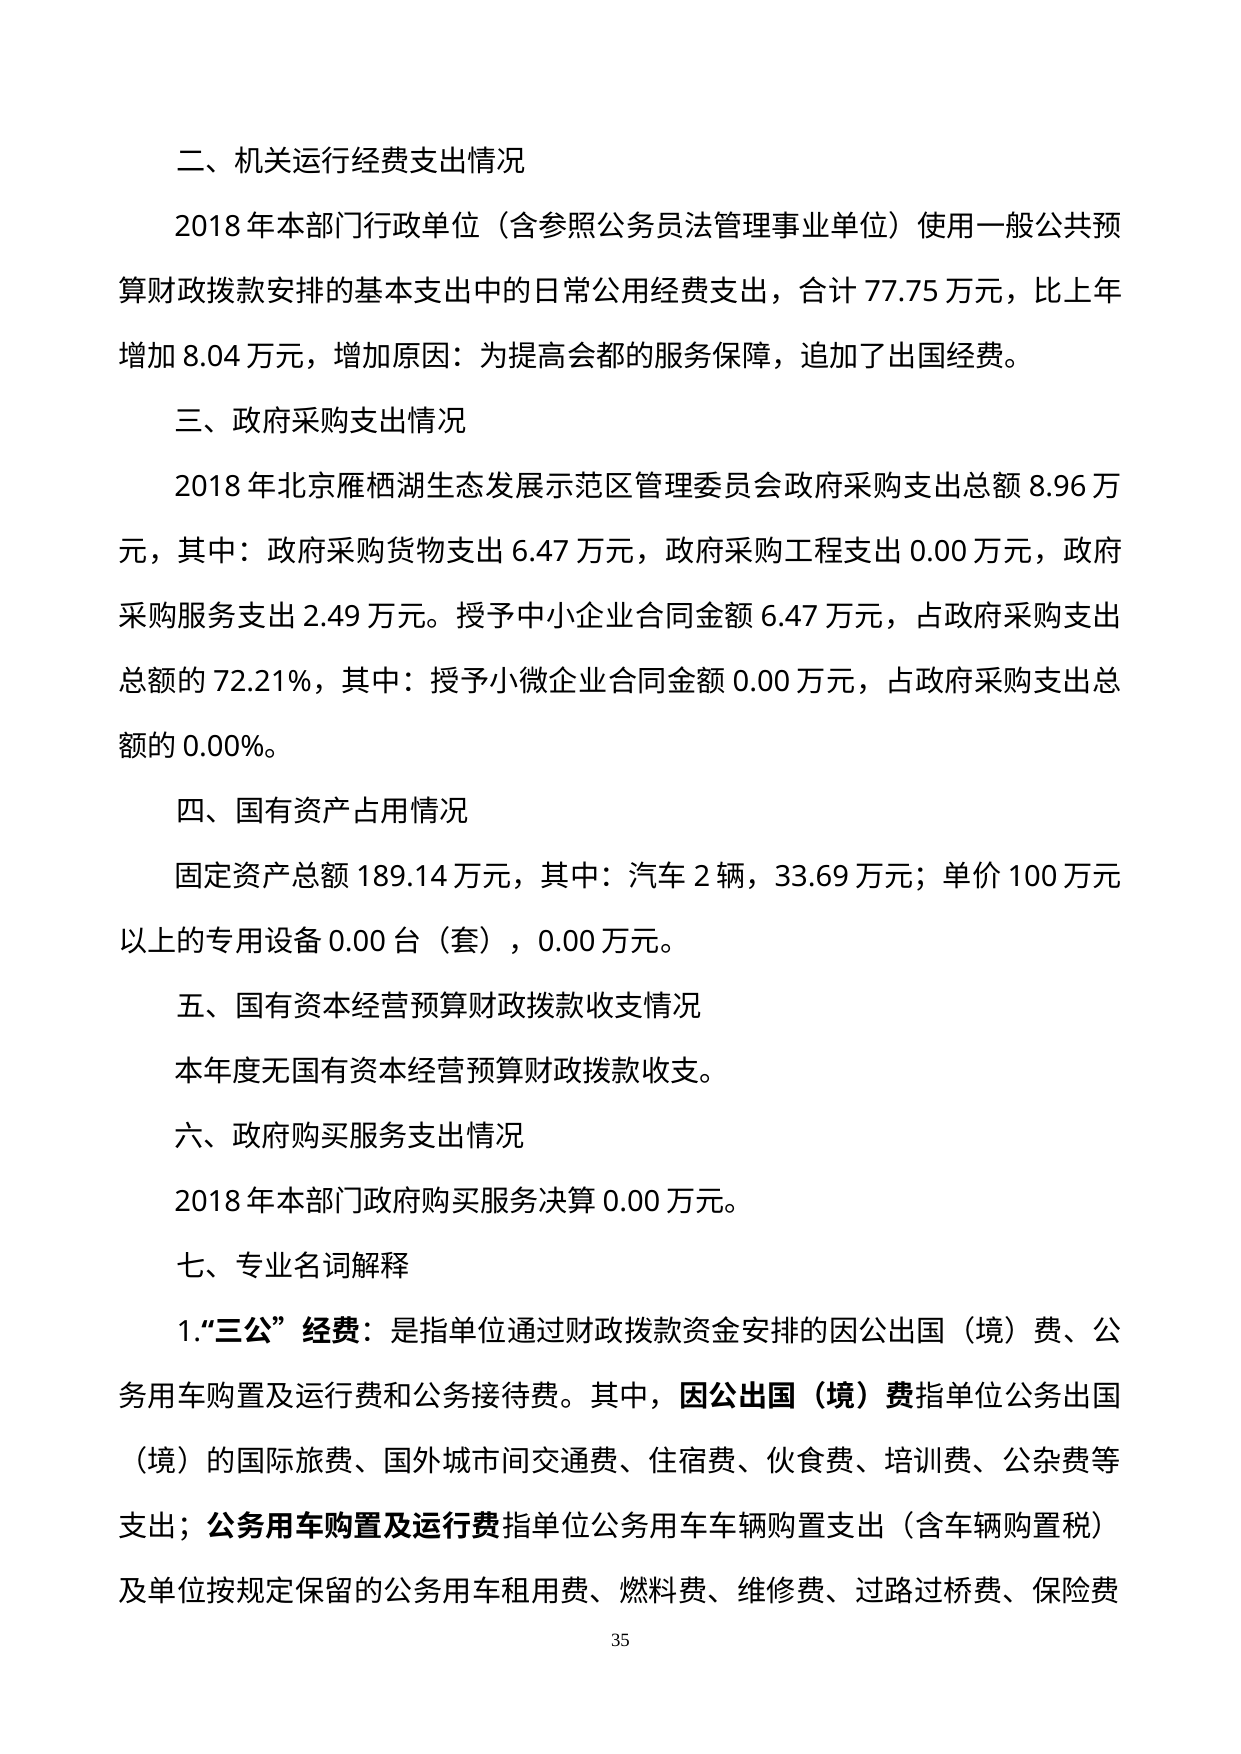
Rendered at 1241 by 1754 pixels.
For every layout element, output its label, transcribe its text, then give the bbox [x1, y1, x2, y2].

text 本年度无国有资本经营预算财政拨款收支。 [118, 1036, 1122, 1101]
text 2018年北京雁栖湖生态发展示范区管理委员会政府采购支出总额8.96万元，其中：政府采购货物支出6.47万元，政府采购工程支出0.00万元，政府采购服务支出2.49万元。授予中小企业合同金额6.47万元，占政府采购支出总额的72.21%，其中：授予小微企业合同金额0.00万元，占政府采购支出总额的0.00%。 [118, 451, 1122, 776]
text 2018年本部门政府购买服务决算0.00万元。 [118, 1166, 1122, 1231]
text 2018年本部门行政单位（含参照公务员法管理事业单位）使用一般公共预算财政拨款安排的基本支出中的日常公用经费支出，合计77.75万元，比上年增加8.04万元，增加原因：为提高会都的服务保障，追加了出国经费。 [118, 191, 1122, 386]
text 固定资产总额189.14万元，其中：汽车2辆，33.69万元；单价100万元以上的专用设备0.00台（套），0.00万元。 [118, 841, 1122, 971]
text 六、政府购买服务支出情况 [118, 1101, 1122, 1166]
text 五、国有资本经营预算财政拨款收支情况 [118, 971, 1122, 1036]
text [118, 1296, 1122, 1621]
text 三、政府采购支出情况 [174, 386, 1122, 451]
text 二、机关运行经费支出情况 [118, 126, 1122, 191]
text 四、国有资产占用情况 [118, 776, 1122, 841]
text 七、专业名词解释 [118, 1231, 1122, 1296]
